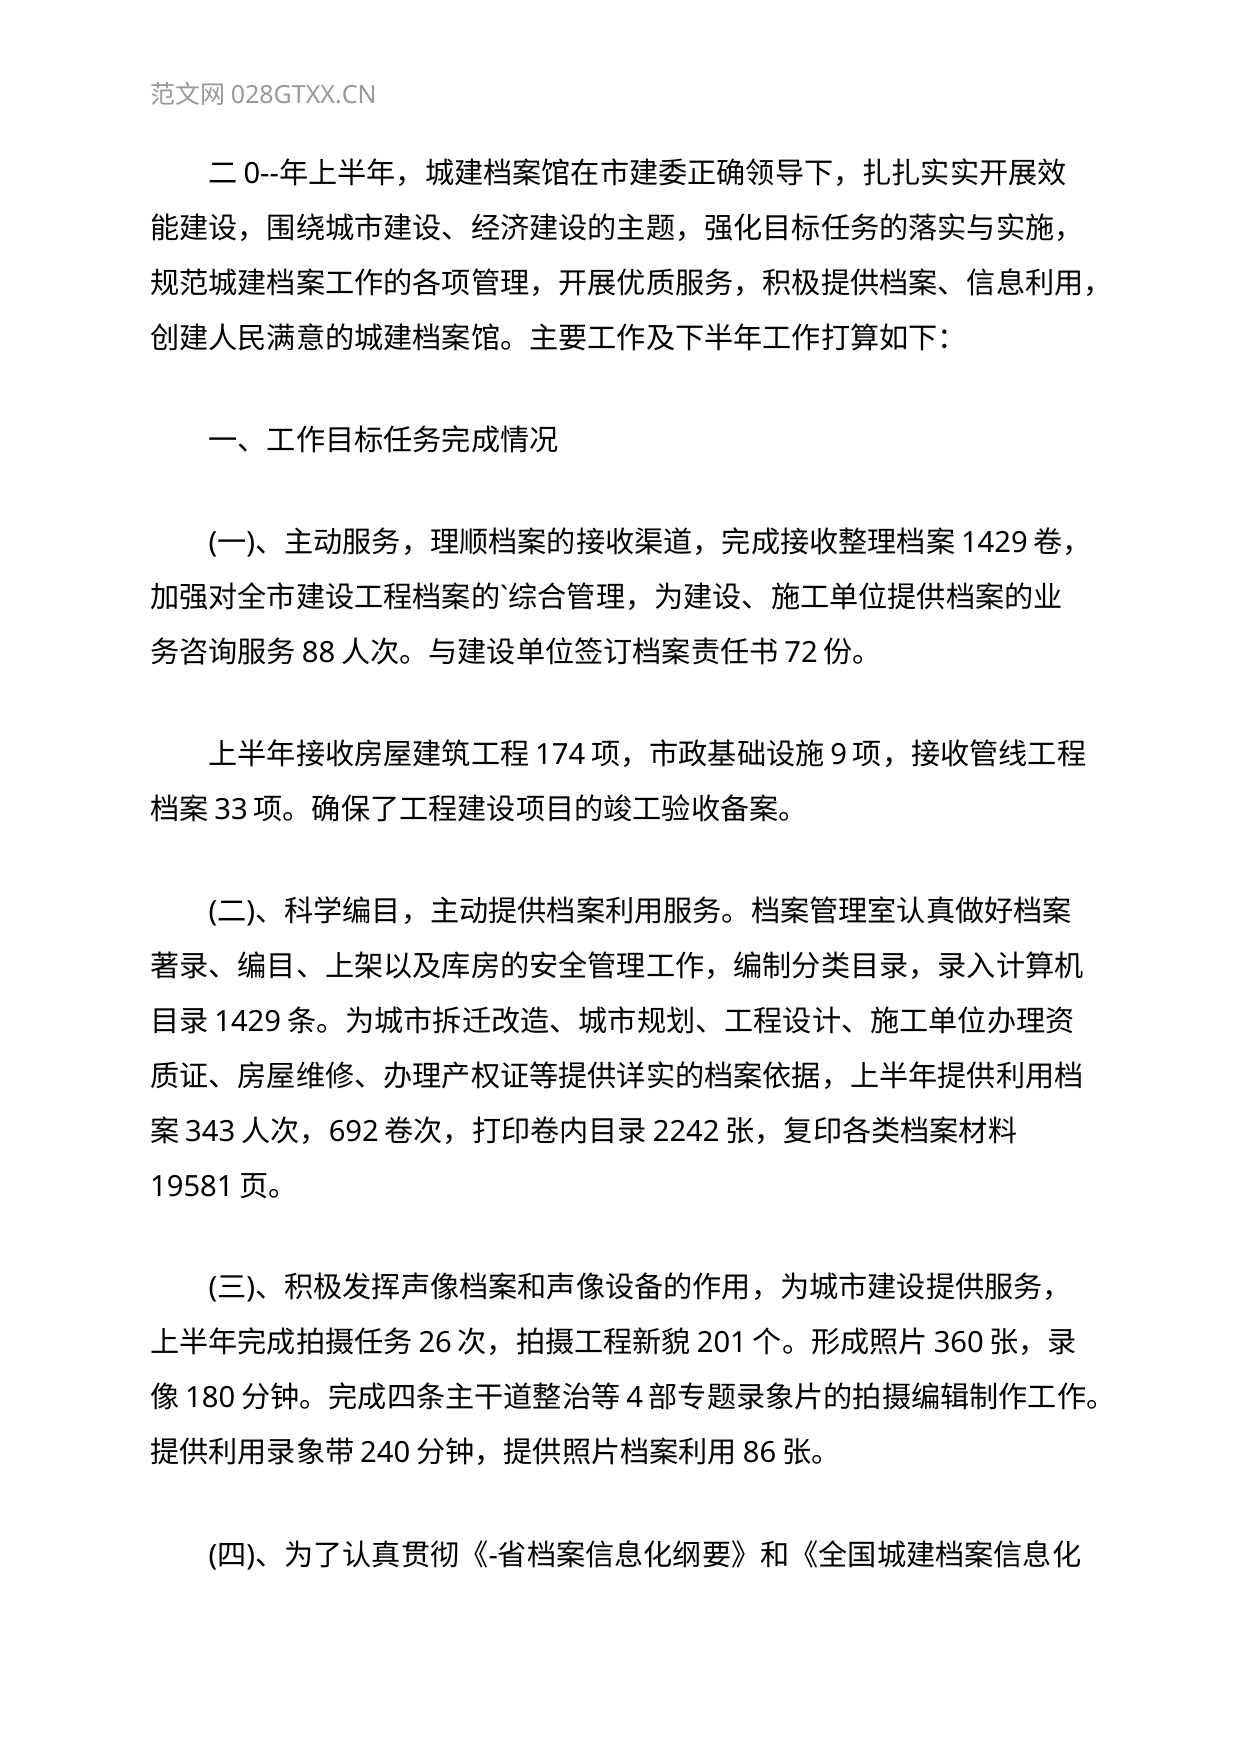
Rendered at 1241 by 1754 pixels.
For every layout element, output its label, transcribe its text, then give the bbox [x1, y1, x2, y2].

text (三)、积极发挥声像档案和声像设备的作用，为城市建设提供服务，上半年完成拍摄任务26次，拍摄工程新貌201个。形成照片360张，录像180分钟。完成四条主干道整治等4部专题录象片的拍摄编辑制作工作。提供利用录象带240分钟，提供照片档案利用86张。 [150, 1264, 1090, 1471]
text 二0--年上半年，城建档案馆在市建委正确领导下，扎扎实实开展效能建设，围绕城市建设、经济建设的主题，强化目标任务的落实与实施，规范城建档案工作的各项管理，开展优质服务，积极提供档案、信息利用，创建人民满意的城建档案馆。主要工作及下半年工作打算如下： [150, 150, 1090, 357]
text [150, 1531, 1090, 1573]
text (一)、主动服务，理顺档案的接收渠道，完成接收整理档案1429卷，加强对全市建设工程档案的`综合管理，为建设、施工单位提供档案的业务咨询服务88人次。与建设单位签订档案责任书72份。 [150, 518, 1090, 671]
text (二)、科学编目，主动提供档案利用服务。档案管理室认真做好档案著录、编目、上架以及库房的安全管理工作，编制分类目录，录入计算机目录1429条。为城市拆迁改造、城市规划、工程设计、施工单位办理资质证、房屋维修、办理产权证等提供详实的档案依据，上半年提供利用档案343人次，692卷次，打印卷内目录2242张，复印各类档案材料19581页。 [150, 887, 1090, 1204]
text 一、工作目标任务完成情况 [150, 417, 1090, 459]
text 上半年接收房屋建筑工程174项，市政基础设施9项，接收管线工程档案33项。确保了工程建设项目的竣工验收备案。 [150, 730, 1090, 828]
